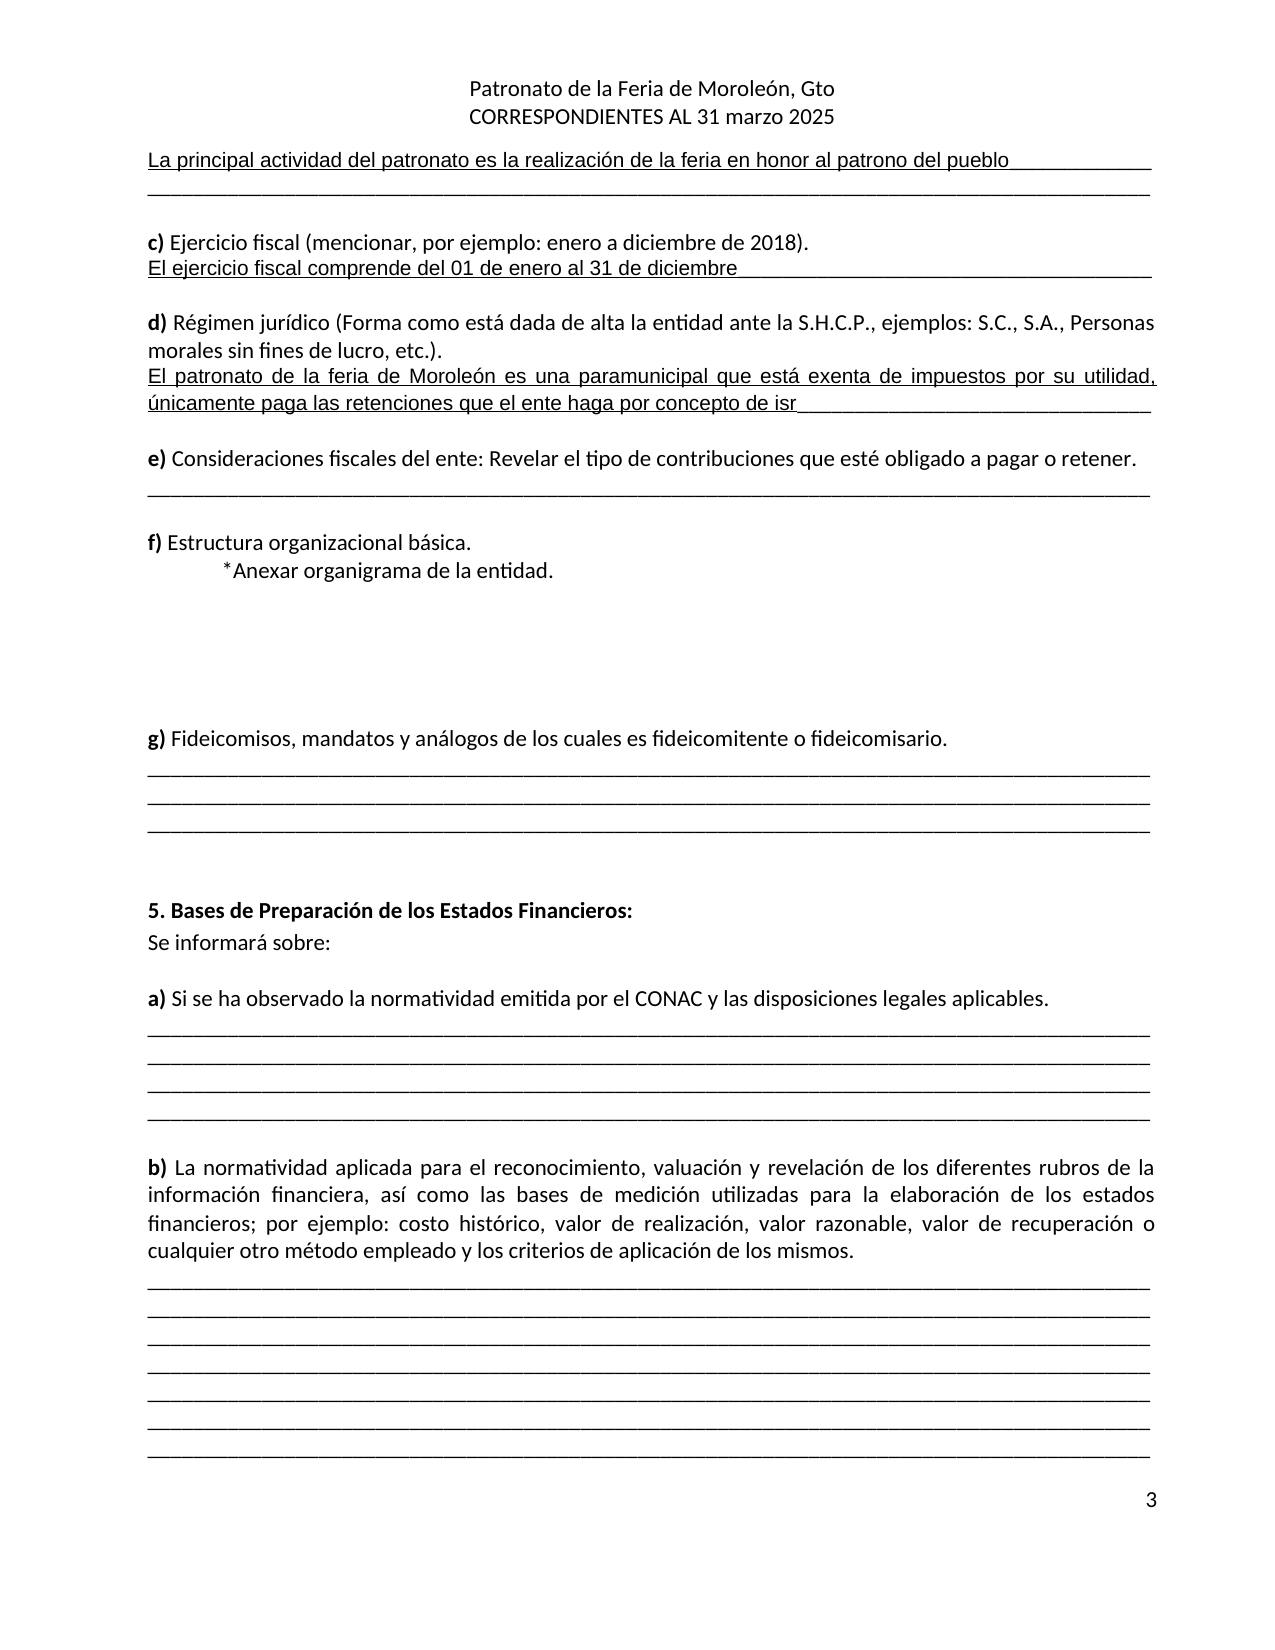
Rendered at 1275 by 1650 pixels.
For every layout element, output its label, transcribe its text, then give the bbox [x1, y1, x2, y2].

text El ejercicio fiscal comprende del 01 de enero al 31 de diciembre [148, 256, 1157, 280]
text a) Si se ha observado la normatividad emitida por el CONAC y las disposiciones legales aplicables. [148, 984, 1157, 1012]
text c) Ejercicio fiscal (mencionar, por ejemplo: enero a diciembre de 2018). [148, 228, 1157, 256]
text f) Estructura organizacional básica. [148, 528, 1157, 556]
text El patronato de la feria de Moroleón es una paramunicipal que está exenta de impuestos por su utilidad, únicamente paga las retenciones que el ente haga por concepto de isr [148, 364, 1157, 385]
text g) Fideicomisos, mandatos y análogos de los cuales es fideicomitente o fideicomisario. [148, 724, 1157, 752]
text d) Régimen jurídico (Forma como está dada de alta la entidad ante la S.H.C.P., ejemplos: S.C., S.A., Personas morales sin fines de lucro, etc.). [148, 308, 1157, 364]
text *Anexar organigrama de la entidad. [148, 556, 1157, 584]
subtitle 5. Bases de Preparación de los Estados Financieros: [148, 896, 1157, 924]
text Se informará sobre: [148, 928, 1157, 956]
text e) Consideraciones fiscales del ente: Revelar el tipo de contribuciones que esté obligado a pagar o retener. [148, 444, 1157, 472]
text b) La normatividad aplicada para el reconocimiento, valuación y revelación de los diferentes rubros de la información financiera, así como las bases de medición utilizadas para la elaboración de los estados financieros; por ejemplo: costo histórico, valor de realización, valor razonable, valor de recuperación o cualquier otro método empleado y los criterios de aplicación de los mismos. [148, 1153, 1157, 1265]
text La principal actividad del patronato es la realización de la feria en honor al patrono del pueblo [148, 148, 1157, 200]
text El patronato de la feria de Moroleón es una paramunicipal que está exenta de impuestos por su utilidad, únicamente paga las retenciones que el ente haga por concepto de isr [148, 386, 1157, 416]
